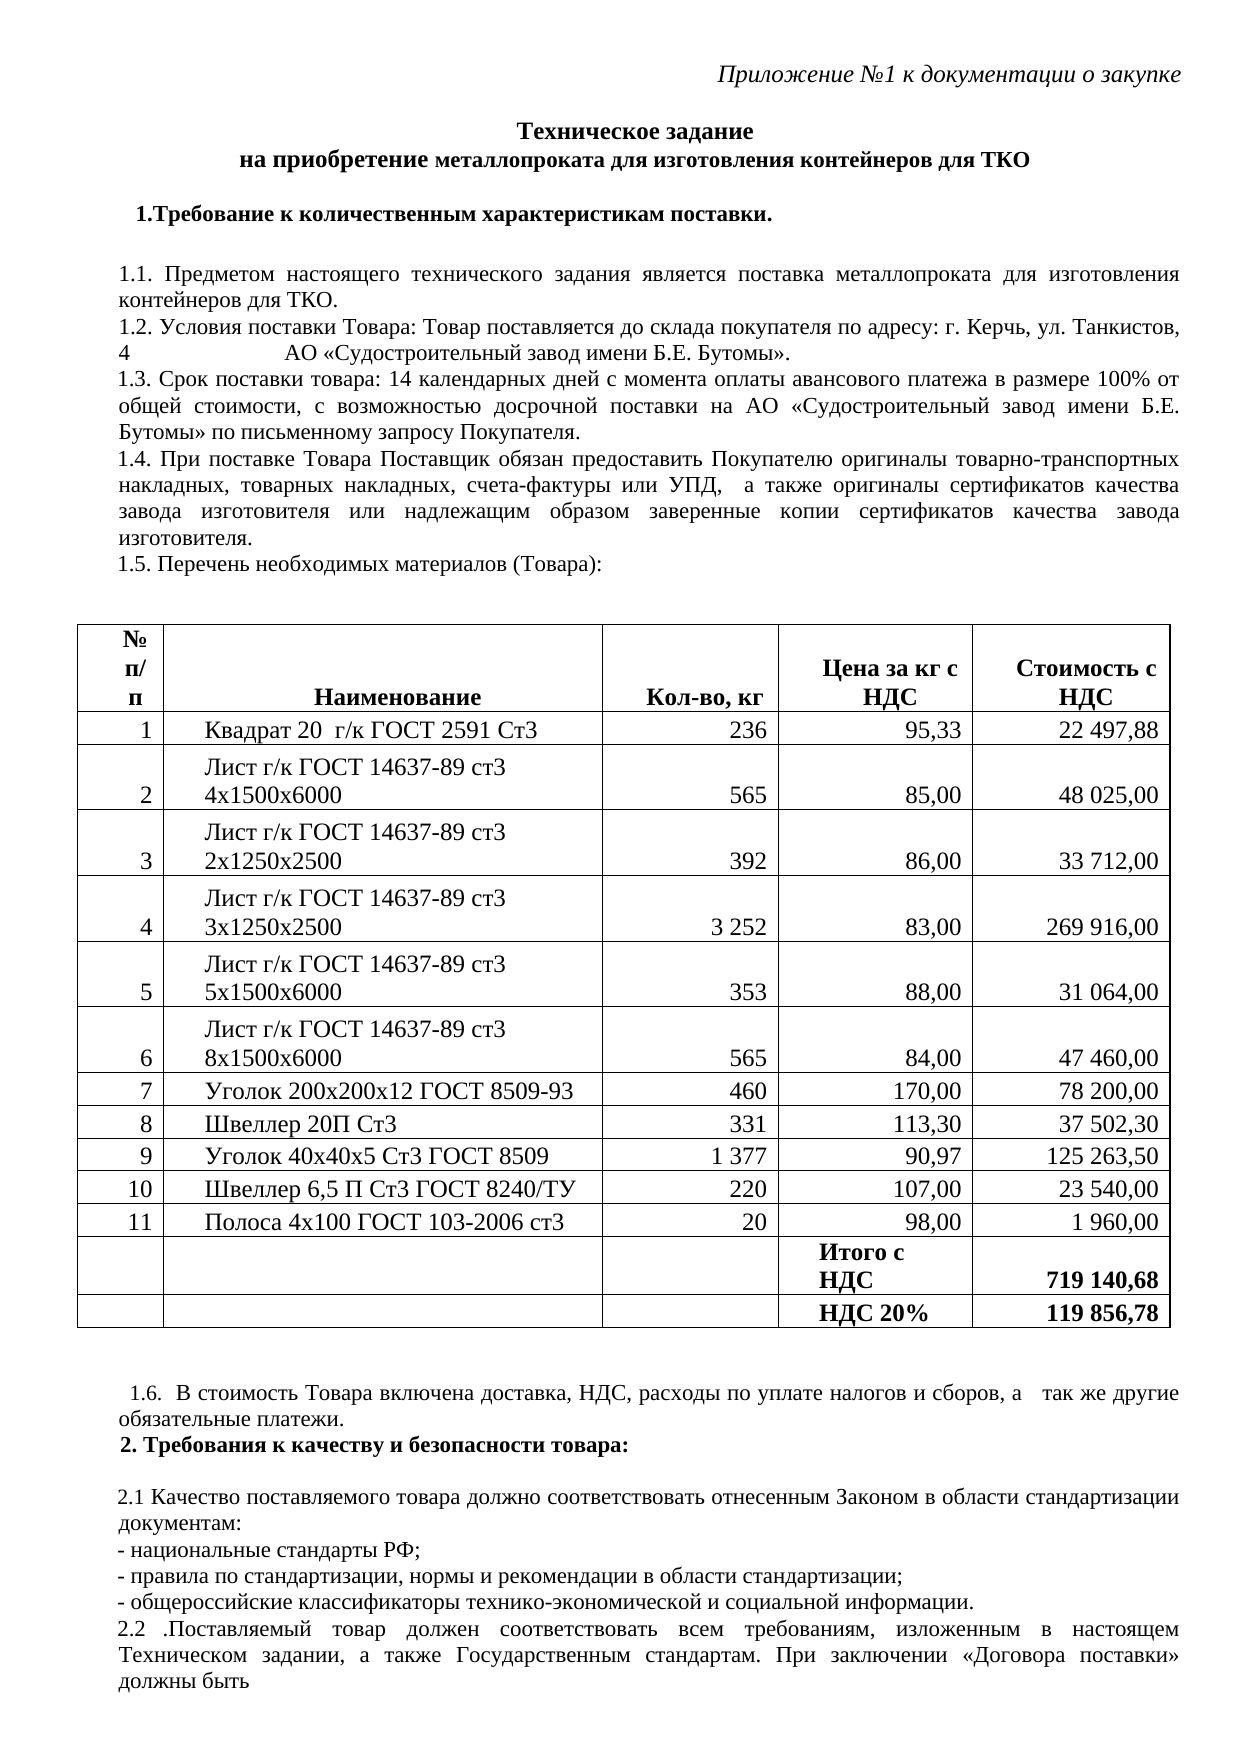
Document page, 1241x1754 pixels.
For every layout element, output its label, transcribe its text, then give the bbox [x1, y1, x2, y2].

table_header Кол-во, кг [603, 625, 778, 711]
table_cell 565 [603, 1007, 778, 1072]
text 2.1 Качество поставляемого товара должно соответствовать отнесенным Законом в области стандартизации документам: [117, 1483, 1181, 1536]
table_cell 9 [78, 1139, 163, 1170]
text 1.4. При поставке Товара Поставщик обязан предоставить Покупателю оригиналы товарно-транспортных накладных, товарных накладных, счета-фактуры или УПД, а также оригиналы сертификатов качества завода изготовителя или надлежащим образом заверенные копии сертификатов качества завода изготовителя. [117, 444, 1181, 550]
text 1.Требование к количественным характеристикам поставки. [118, 200, 1181, 226]
table_cell Квадрат 20 г/к ГОСТ 2591 Ст3 [164, 712, 602, 744]
table_cell 107,00 [779, 1171, 972, 1203]
table_cell Лист г/к ГОСТ 14637-89 ст3 4х1500х6000 [164, 745, 602, 809]
text - правила по стандартизации, нормы и рекомендации в области стандартизации; [117, 1562, 1181, 1588]
table_cell Уголок 200х200х12 ГОСТ 8509-93 [164, 1073, 602, 1104]
table_cell 90,97 [779, 1139, 972, 1170]
table_cell НДС 20% [779, 1295, 972, 1327]
table_cell [78, 1237, 163, 1294]
table_cell Лист г/к ГОСТ 14637-89 ст3 5х1500х6000 [164, 942, 602, 1006]
table_cell 8 [78, 1106, 163, 1137]
table_header № п/п [78, 625, 163, 711]
table_cell 460 [603, 1073, 778, 1104]
table_header Стоимость с НДС [973, 625, 1169, 711]
table_cell [164, 1295, 602, 1327]
table_cell 98,00 [779, 1204, 972, 1236]
table_cell Швеллер 20П Ст3 [164, 1106, 602, 1137]
table_cell 47 460,00 [973, 1007, 1169, 1072]
text 1.6. В стоимость Товара включена доставка, НДС, расходы по уплате налогов и сборов, а так же другие обязательные платежи. [103, 1379, 1181, 1431]
table_cell 31 064,00 [973, 942, 1169, 1006]
table_cell 83,00 [779, 876, 972, 941]
table_cell [78, 1295, 163, 1327]
list .Поставляемый товар должен соответствовать всем требованиям, изложенным в настоящем Техническом задании, а также Государственным стандартам. При заключении «Договора поставки» должны быть [117, 1615, 1181, 1694]
text - национальные стандарты РФ; [117, 1536, 1181, 1562]
table_cell 1 377 [603, 1139, 778, 1170]
text на приобретение металлопроката для изготовления контейнеров для ТКО [89, 144, 1181, 173]
table_cell 719 140,68 [973, 1237, 1169, 1294]
table_cell [603, 1237, 778, 1294]
table_cell 236 [603, 712, 778, 744]
table_cell Лист г/к ГОСТ 14637-89 ст3 8х1500х6000 [164, 1007, 602, 1072]
table_cell 88,00 [779, 942, 972, 1006]
table_cell 392 [603, 810, 778, 875]
table_cell 37 502,30 [973, 1106, 1169, 1137]
table_cell Швеллер 6,5 П Ст3 ГОСТ 8240/ТУ [164, 1171, 602, 1203]
table_cell 5 [78, 942, 163, 1006]
table_cell 125 263,50 [973, 1139, 1169, 1170]
table_cell Полоса 4х100 ГОСТ 103-2006 ст3 [164, 1204, 602, 1236]
table_cell 78 200,00 [973, 1073, 1169, 1104]
table_cell 113,30 [779, 1106, 972, 1137]
table_cell 95,33 [779, 712, 972, 744]
text 1.5. Перечень необходимых материалов (Товара): [117, 550, 1181, 576]
table_cell 20 [603, 1204, 778, 1236]
text 1.2. Условия поставки Товара: Товар поставляется до склада покупателя по адресу: г. Керчь, ул. Танкистов, 4 АО «Судостроительный завод имени Б.Е. Бутомы». [118, 313, 1181, 366]
text 2. Требования к качеству и безопасности товара: [103, 1431, 1181, 1458]
text Приложение №1 к документации о закупке [89, 59, 1181, 88]
table_cell 11 [78, 1204, 163, 1236]
table_cell Лист г/к ГОСТ 14637-89 ст3 2х1250х2500 [164, 810, 602, 875]
table_cell 22 497,88 [973, 712, 1169, 744]
table_cell 119 856,78 [973, 1295, 1169, 1327]
table_cell 3 [78, 810, 163, 875]
table_cell 1 [78, 712, 163, 744]
table_cell 2 [78, 745, 163, 809]
table_cell 1 960,00 [973, 1204, 1169, 1236]
table_cell 269 916,00 [973, 876, 1169, 941]
table_cell 84,00 [779, 1007, 972, 1072]
table_cell 23 540,00 [973, 1171, 1169, 1203]
table_cell 170,00 [779, 1073, 972, 1104]
table_cell 10 [78, 1171, 163, 1203]
table_cell [164, 1237, 602, 1294]
table_cell 48 025,00 [973, 745, 1169, 809]
table_header Цена за кг с НДС [779, 625, 972, 711]
table_cell 353 [603, 942, 778, 1006]
table_cell 6 [78, 1007, 163, 1072]
table_cell 7 [78, 1073, 163, 1104]
table_cell Итого с НДС [779, 1237, 972, 1294]
table_cell Уголок 40х40х5 Ст3 ГОСТ 8509 [164, 1139, 602, 1170]
table_cell 33 712,00 [973, 810, 1169, 875]
text - общероссийские классификаторы технико-экономической и социальной информации. [117, 1588, 1181, 1615]
table_cell 220 [603, 1171, 778, 1203]
table_cell Лист г/к ГОСТ 14637-89 ст3 3х1250х2500 [164, 876, 602, 941]
table_cell 85,00 [779, 745, 972, 809]
table_header Наименование [164, 625, 602, 711]
table_cell 565 [603, 745, 778, 809]
text 1.1. Предметом настоящего технического задания является поставка металлопроката для изготовления контейнеров для ТКО. [118, 260, 1181, 313]
text Техническое задание [89, 116, 1181, 144]
table_cell [603, 1295, 778, 1327]
table_cell 3 252 [603, 876, 778, 941]
table_cell 4 [78, 876, 163, 941]
table_cell 86,00 [779, 810, 972, 875]
table_cell 331 [603, 1106, 778, 1137]
text 1.3. Срок поставки товара: 14 календарных дней с момента оплаты авансового платежа в размере 100% от общей стоимости, с возможностью досрочной поставки на АО «Судостроительный завод имени Б.Е. Бутомы» по письменному запросу Покупателя. [117, 366, 1181, 444]
